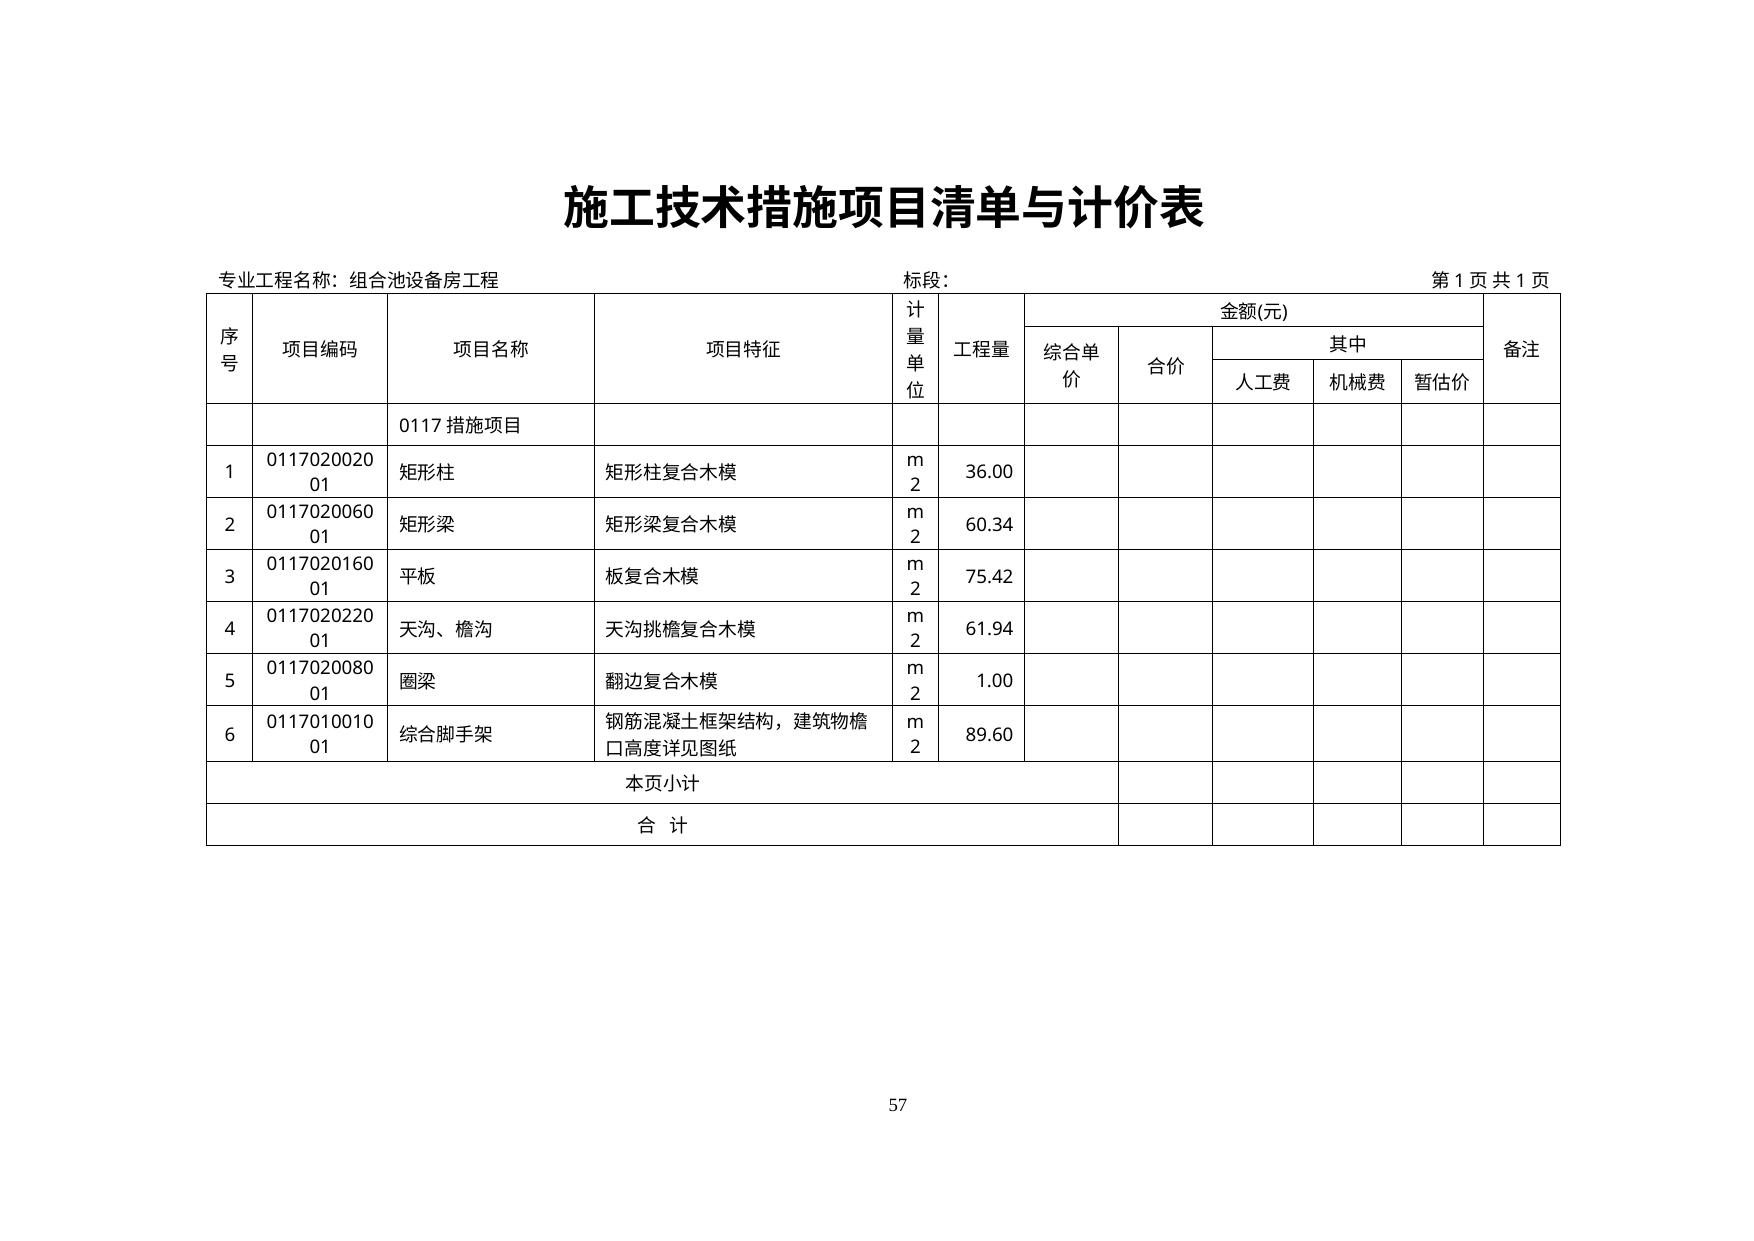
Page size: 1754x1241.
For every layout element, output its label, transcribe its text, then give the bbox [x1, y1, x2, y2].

table_cell 天沟挑檐复合木模 [595, 602, 892, 653]
table_cell [1402, 762, 1483, 803]
table_cell [1213, 446, 1313, 497]
table_cell [1484, 804, 1560, 845]
table_cell [1119, 446, 1212, 497]
table_cell [1119, 762, 1212, 803]
table_cell 项目编码 [253, 294, 387, 403]
table_cell [1119, 550, 1212, 601]
table_cell 合价 [1119, 327, 1212, 403]
table_cell m2 [893, 550, 938, 601]
table_cell [1213, 706, 1313, 761]
table_cell 2 [207, 498, 252, 549]
table_cell 专业工程名称：组合池设备房工程 [207, 250, 892, 293]
table_cell 备注 [1484, 294, 1560, 403]
table_cell 暂估价 [1402, 360, 1483, 403]
table_cell [253, 404, 387, 445]
table_cell 合 计 [207, 804, 1118, 845]
table_cell [595, 404, 892, 445]
table_cell [1484, 446, 1560, 497]
table_cell [1025, 404, 1118, 445]
table_cell 计量 单位 [893, 294, 938, 403]
table_cell [1213, 804, 1313, 845]
table_cell 60.34 [939, 498, 1024, 549]
table_cell [1314, 404, 1401, 445]
table_cell 综合脚手架 [388, 706, 594, 761]
table_cell 板复合木模 [595, 550, 892, 601]
table_cell m2 [893, 654, 938, 705]
table_cell 75.42 [939, 550, 1024, 601]
table_cell 011701001001 [253, 706, 387, 761]
table_cell [1213, 550, 1313, 601]
table_cell [893, 404, 938, 445]
table_cell 0117 措施项目 [388, 404, 594, 445]
table_cell [1402, 404, 1483, 445]
table_cell [1484, 762, 1560, 803]
table_cell 011702006001 [253, 498, 387, 549]
table_cell [1119, 706, 1212, 761]
table_cell 36.00 [939, 446, 1024, 497]
table_cell 项目名称 [388, 294, 594, 403]
table_cell [1025, 446, 1118, 497]
table_cell [1314, 550, 1401, 601]
table_cell 矩形梁复合木模 [595, 498, 892, 549]
table_cell [1119, 404, 1212, 445]
table_cell 人工费 [1213, 360, 1313, 403]
table_cell 工程量 [939, 294, 1024, 403]
table_cell [1314, 804, 1401, 845]
table_cell [1025, 654, 1118, 705]
table_cell [1213, 762, 1313, 803]
table_cell [1484, 706, 1560, 761]
table_cell [1025, 602, 1118, 653]
table_cell [1314, 654, 1401, 705]
table_cell 矩形梁 [388, 498, 594, 549]
table_cell 翻边复合木模 [595, 654, 892, 705]
table_cell 序号 [207, 294, 252, 403]
table_cell [1025, 550, 1118, 601]
table_cell [1314, 498, 1401, 549]
table_cell 1 [207, 446, 252, 497]
table_cell m2 [893, 498, 938, 549]
table_cell [1402, 804, 1483, 845]
table_cell [1402, 446, 1483, 497]
table_cell 矩形柱 [388, 446, 594, 497]
table_cell [1119, 804, 1212, 845]
table_cell [1213, 498, 1313, 549]
table_cell [939, 404, 1024, 445]
table_cell 1.00 [939, 654, 1024, 705]
table_cell 5 [207, 654, 252, 705]
table_header 施工技术措施项目清单与计价表 [207, 160, 1561, 250]
table_cell [1484, 498, 1560, 549]
table_cell [1213, 654, 1313, 705]
table_cell [1314, 446, 1401, 497]
table_cell 矩形柱复合木模 [595, 446, 892, 497]
table_cell 011702016001 [253, 550, 387, 601]
table_cell [1119, 498, 1212, 549]
table_cell 89.60 [939, 706, 1024, 761]
table_cell [207, 404, 252, 445]
table_cell 机械费 [1314, 360, 1401, 403]
table_cell 4 [207, 602, 252, 653]
table_cell [1314, 762, 1401, 803]
table_cell [1402, 602, 1483, 653]
table_cell [1402, 550, 1483, 601]
table_cell 金额(元) [1025, 294, 1483, 326]
table_cell [1402, 706, 1483, 761]
table_cell 天沟、檐沟 [388, 602, 594, 653]
table_cell [1119, 602, 1212, 653]
table_cell 011702002001 [253, 446, 387, 497]
table_cell 3 [207, 550, 252, 601]
table_cell [1484, 602, 1560, 653]
table_cell [1402, 654, 1483, 705]
table_cell 平板 [388, 550, 594, 601]
table_cell 011702008001 [253, 654, 387, 705]
table_cell 第 1 页 共 1 页 [1314, 250, 1561, 293]
table_cell m2 [893, 602, 938, 653]
table_cell [1025, 498, 1118, 549]
table_cell 综合单价 [1025, 327, 1118, 403]
table_cell 011702022001 [253, 602, 387, 653]
table_cell [1484, 404, 1560, 445]
table_cell 标段： [892, 250, 1314, 293]
table_cell [1314, 602, 1401, 653]
table_cell m2 [893, 706, 938, 761]
table_cell [1213, 602, 1313, 653]
table_cell [1484, 654, 1560, 705]
table_cell 项目特征 [595, 294, 892, 403]
table_cell [1213, 404, 1313, 445]
table_cell 6 [207, 706, 252, 761]
table_cell [1314, 706, 1401, 761]
table_cell 本页小计 [207, 762, 1118, 803]
table_cell 61.94 [939, 602, 1024, 653]
table_cell [1402, 498, 1483, 549]
table_cell [1119, 654, 1212, 705]
table_cell m2 [893, 446, 938, 497]
table_cell [1484, 550, 1560, 601]
table_cell 其中 [1213, 327, 1483, 359]
table_cell [1025, 706, 1118, 761]
table_cell 钢筋混凝土框架结构，建筑物檐口高度详见图纸 [595, 706, 892, 761]
table_cell 圈梁 [388, 654, 594, 705]
